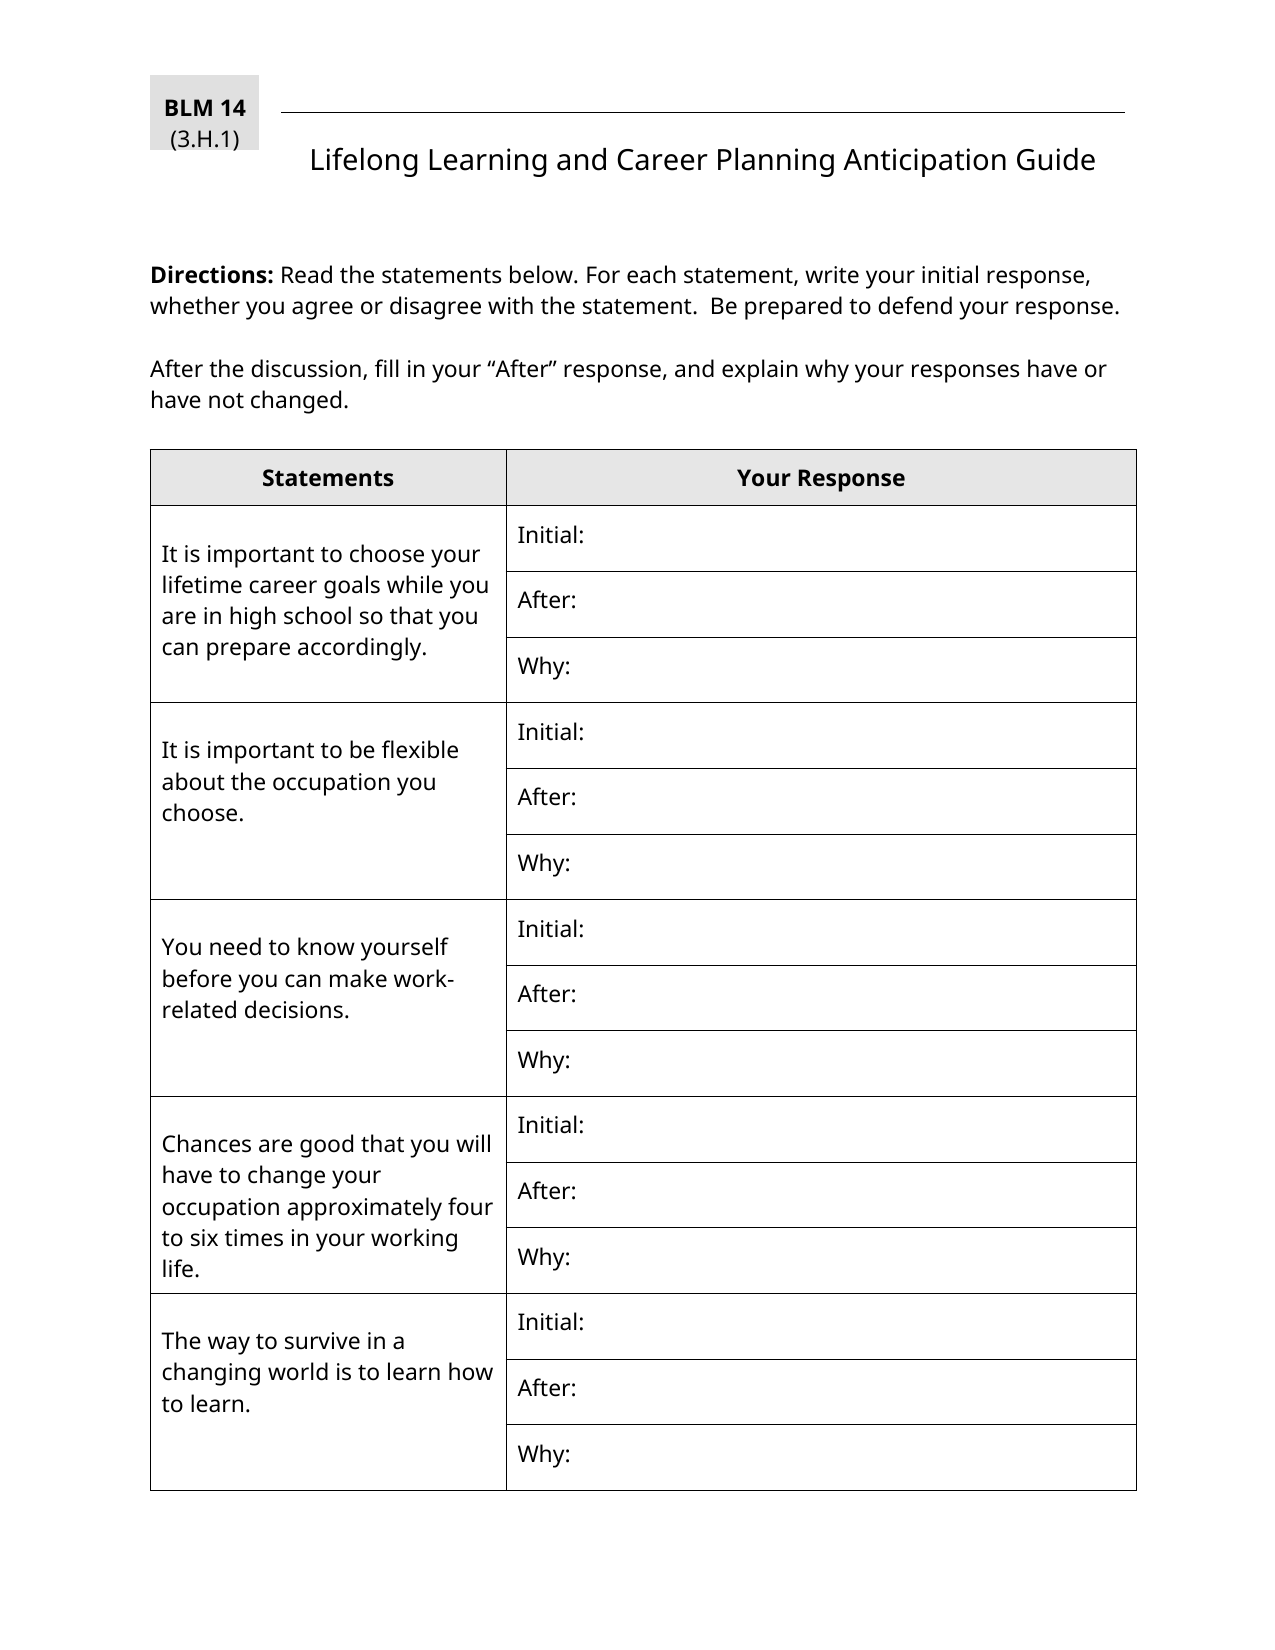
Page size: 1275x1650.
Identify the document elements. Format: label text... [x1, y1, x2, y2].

table_cell After: [507, 572, 1136, 637]
table_cell After: [507, 1360, 1136, 1424]
text Directions: Read the statements below. For each statement, write your initial response, whether you agree or disagree with the statement. Be prepared to defend your response. [150, 259, 1125, 321]
table_header Statements [151, 450, 506, 505]
table_header Your Response [507, 450, 1136, 505]
table_cell Initial: [507, 703, 1136, 768]
table_cell After: [507, 769, 1136, 833]
table_cell Why: [507, 1425, 1136, 1490]
table_cell Initial: [507, 506, 1136, 571]
table_cell You need to know yourself before you can make work-related decisions. [151, 900, 506, 1096]
table_cell Chances are good that you will have to change your occupation approximately four to six times in your working life. [151, 1097, 506, 1293]
table_cell Why: [507, 1228, 1136, 1293]
table_cell Why: [507, 638, 1136, 702]
table_cell Why: [507, 835, 1136, 899]
table_cell After: [507, 1163, 1136, 1227]
table_cell Initial: [507, 1294, 1136, 1358]
table_cell After: [507, 966, 1136, 1030]
table_cell Initial: [507, 900, 1136, 965]
text After the discussion, fill in your “After” response, and explain why your responses have or have not changed. [150, 352, 1125, 415]
table_cell Why: [507, 1031, 1136, 1096]
table_cell Initial: [507, 1097, 1136, 1162]
table_cell The way to survive in a changing world is to learn how to learn. [151, 1294, 506, 1490]
table_cell It is important to choose your lifetime career goals while you are in high school so that you can prepare accordingly. [151, 506, 506, 702]
table_cell It is important to be flexible about the occupation you choose. [151, 703, 506, 899]
